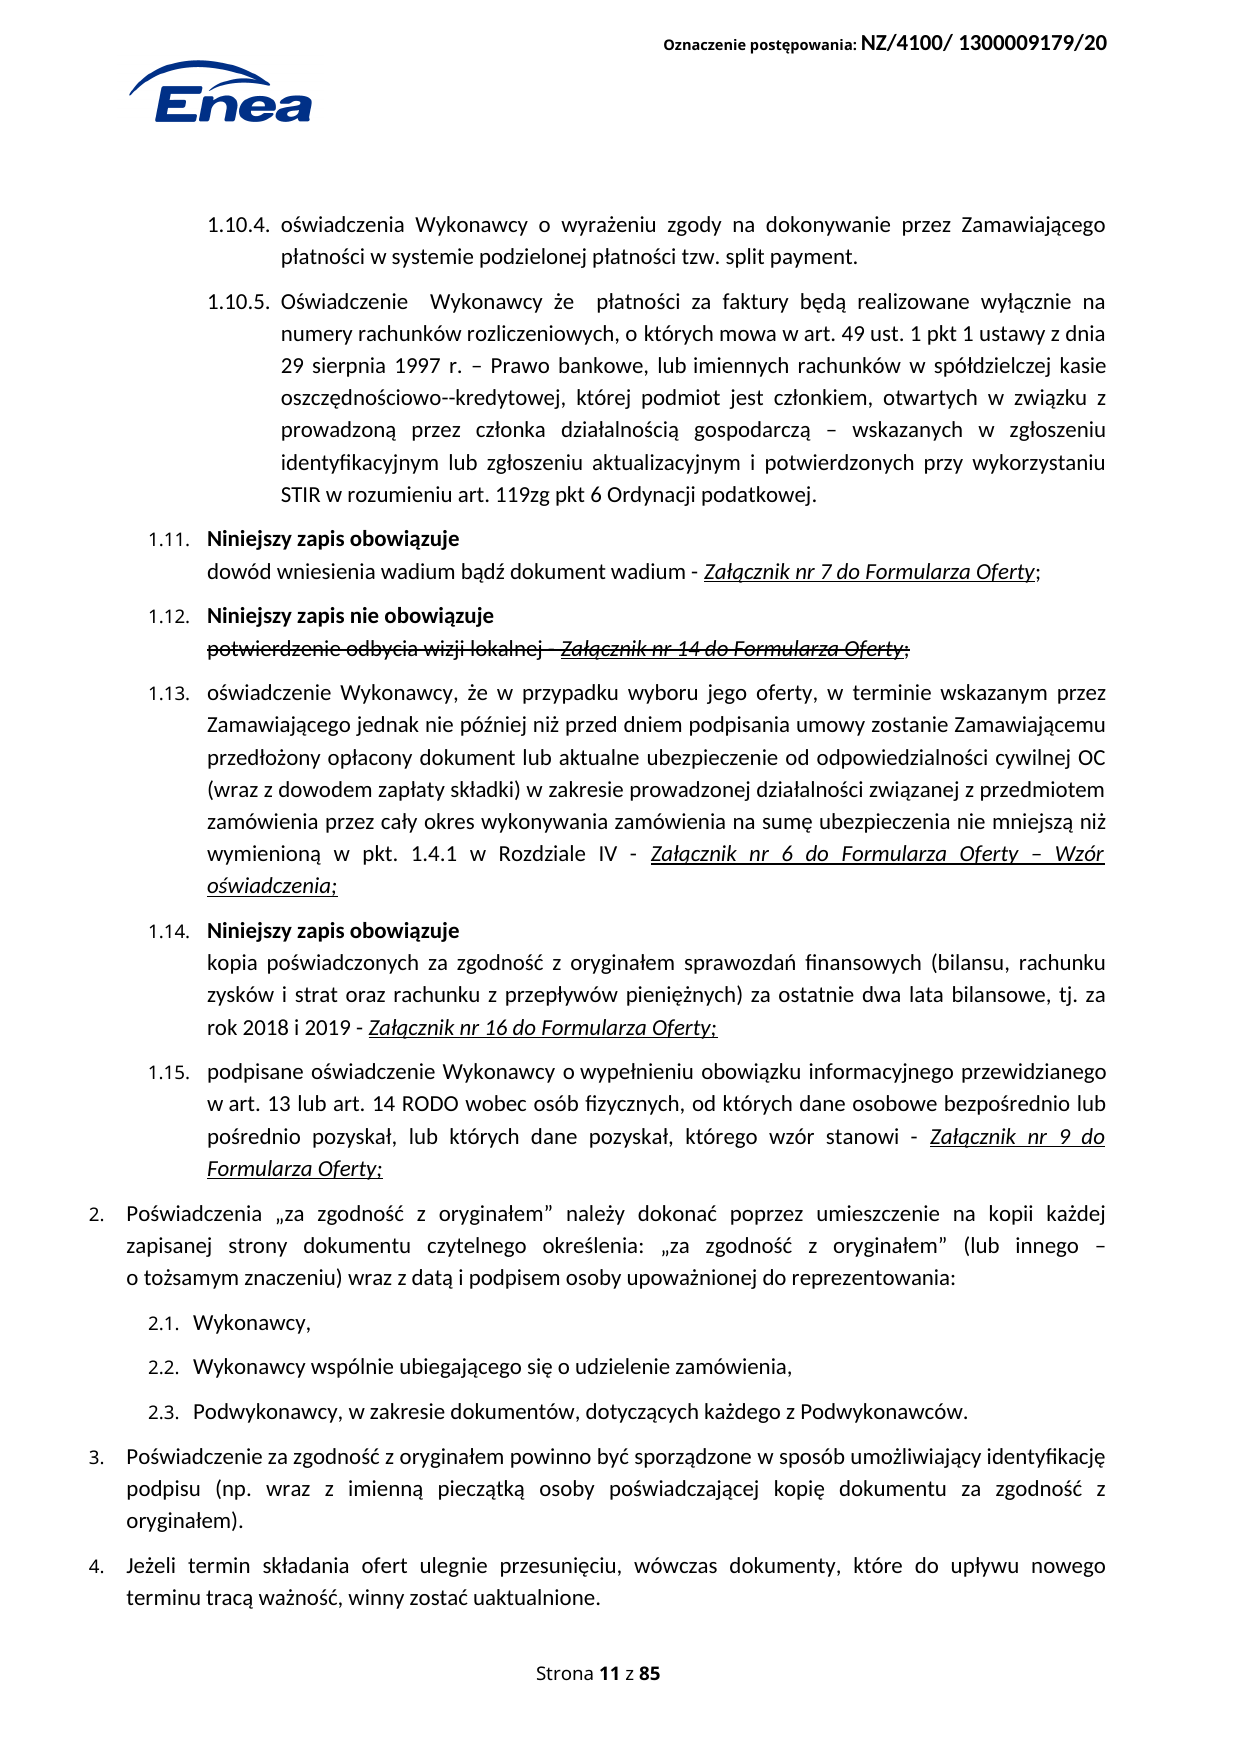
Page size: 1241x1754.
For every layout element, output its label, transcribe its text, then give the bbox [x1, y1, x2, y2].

list podpisane oświadczenie Wykonawcy o wypełnieniu obowiązku informacyjnego przewidzianego w art. 13 lub art. 14 RODO wobec osób fizycznych, od których dane osobowe bezpośrednio lub pośrednio pozyskał, lub których dane pozyskał, którego wzór stanowi - Załącznik nr 9 do Formularza Oferty; [148, 1057, 1107, 1182]
list Oświadczenie Wykonawcy że płatności za faktury będą realizowane wyłącznie na numery rachunków rozliczeniowych, o których mowa w art. 49 ust. 1 pkt 1 ustawy z dnia 29 sierpnia 1997 r. – Prawo bankowe, lub imiennych rachunków w spółdzielczej kasie oszczędnościowo--kredytowej, której podmiot jest członkiem, otwartych w związku z prowadzoną przez członka działalnością gospodarczą – wskazanych w zgłoszeniu identyfikacyjnym lub zgłoszeniu aktualizacyjnym i potwierdzonych przy wykorzystaniu STIR w rozumieniu art. 119zg pkt 6 Ordynacji podatkowej. [207, 287, 1107, 508]
text dowód wniesienia wadium bądź dokument wadium - Załącznik nr 7 do Formularza Oferty; [207, 557, 1107, 585]
list Wykonawcy, [148, 1308, 1107, 1336]
list Poświadczenia „za zgodność z oryginałem” należy dokonać poprzez umieszczenie na kopii każdej zapisanej strony dokumentu czytelnego określenia: „za zgodność z oryginałem” (lub innego – o tożsamym znaczeniu) wraz z datą i podpisem osoby upoważnionej do reprezentowania: [89, 1199, 1107, 1291]
list oświadczenie Wykonawcy, że w przypadku wyboru jego oferty, w terminie wskazanym przez Zamawiającego jednak nie później niż przed dniem podpisania umowy zostanie Zamawiającemu przedłożony opłacony dokument lub aktualne ubezpieczenie od odpowiedzialności cywilnej OC (wraz z dowodem zapłaty składki) w zakresie prowadzonej działalności związanej z przedmiotem zamówienia przez cały okres wykonywania zamówienia na sumę ubezpieczenia nie mniejszą niż wymienioną w pkt. 1.4.1 w Rozdziale IV - Załącznik nr 6 do Formularza Oferty – Wzór oświadczenia; [148, 678, 1107, 899]
list Wykonawcy wspólnie ubiegającego się o udzielenie zamówienia, [148, 1352, 1107, 1380]
list Jeżeli termin składania ofert ulegnie przesunięciu, wówczas dokumenty, które do upływu nowego terminu tracą ważność, winny zostać uaktualnione. [89, 1551, 1107, 1611]
picture [117, 50, 324, 124]
list Podwykonawcy, w zakresie dokumentów, dotyczących każdego z Podwykonawców. [148, 1397, 1107, 1425]
text kopia poświadczonych za zgodność z oryginałem sprawozdań finansowych (bilansu, rachunku zysków i strat oraz rachunku z przepływów pieniężnych) za ostatnie dwa lata bilansowe, tj. za rok 2018 i 2019 - Załącznik nr 16 do Formularza Oferty; [207, 948, 1107, 1041]
text potwierdzenie odbycia wizji lokalnej - Załącznik nr 14 do Formularza Oferty; [207, 634, 1107, 662]
list Poświadczenie za zgodność z oryginałem powinno być sporządzone w sposób umożliwiający identyfikację podpisu (np. wraz z imienną pieczątką osoby poświadczającej kopię dokumentu za zgodność z oryginałem). [89, 1442, 1107, 1534]
list oświadczenia Wykonawcy o wyrażeniu zgody na dokonywanie przez Zamawiającego płatności w systemie podzielonej płatności tzw. split payment. [207, 210, 1107, 270]
